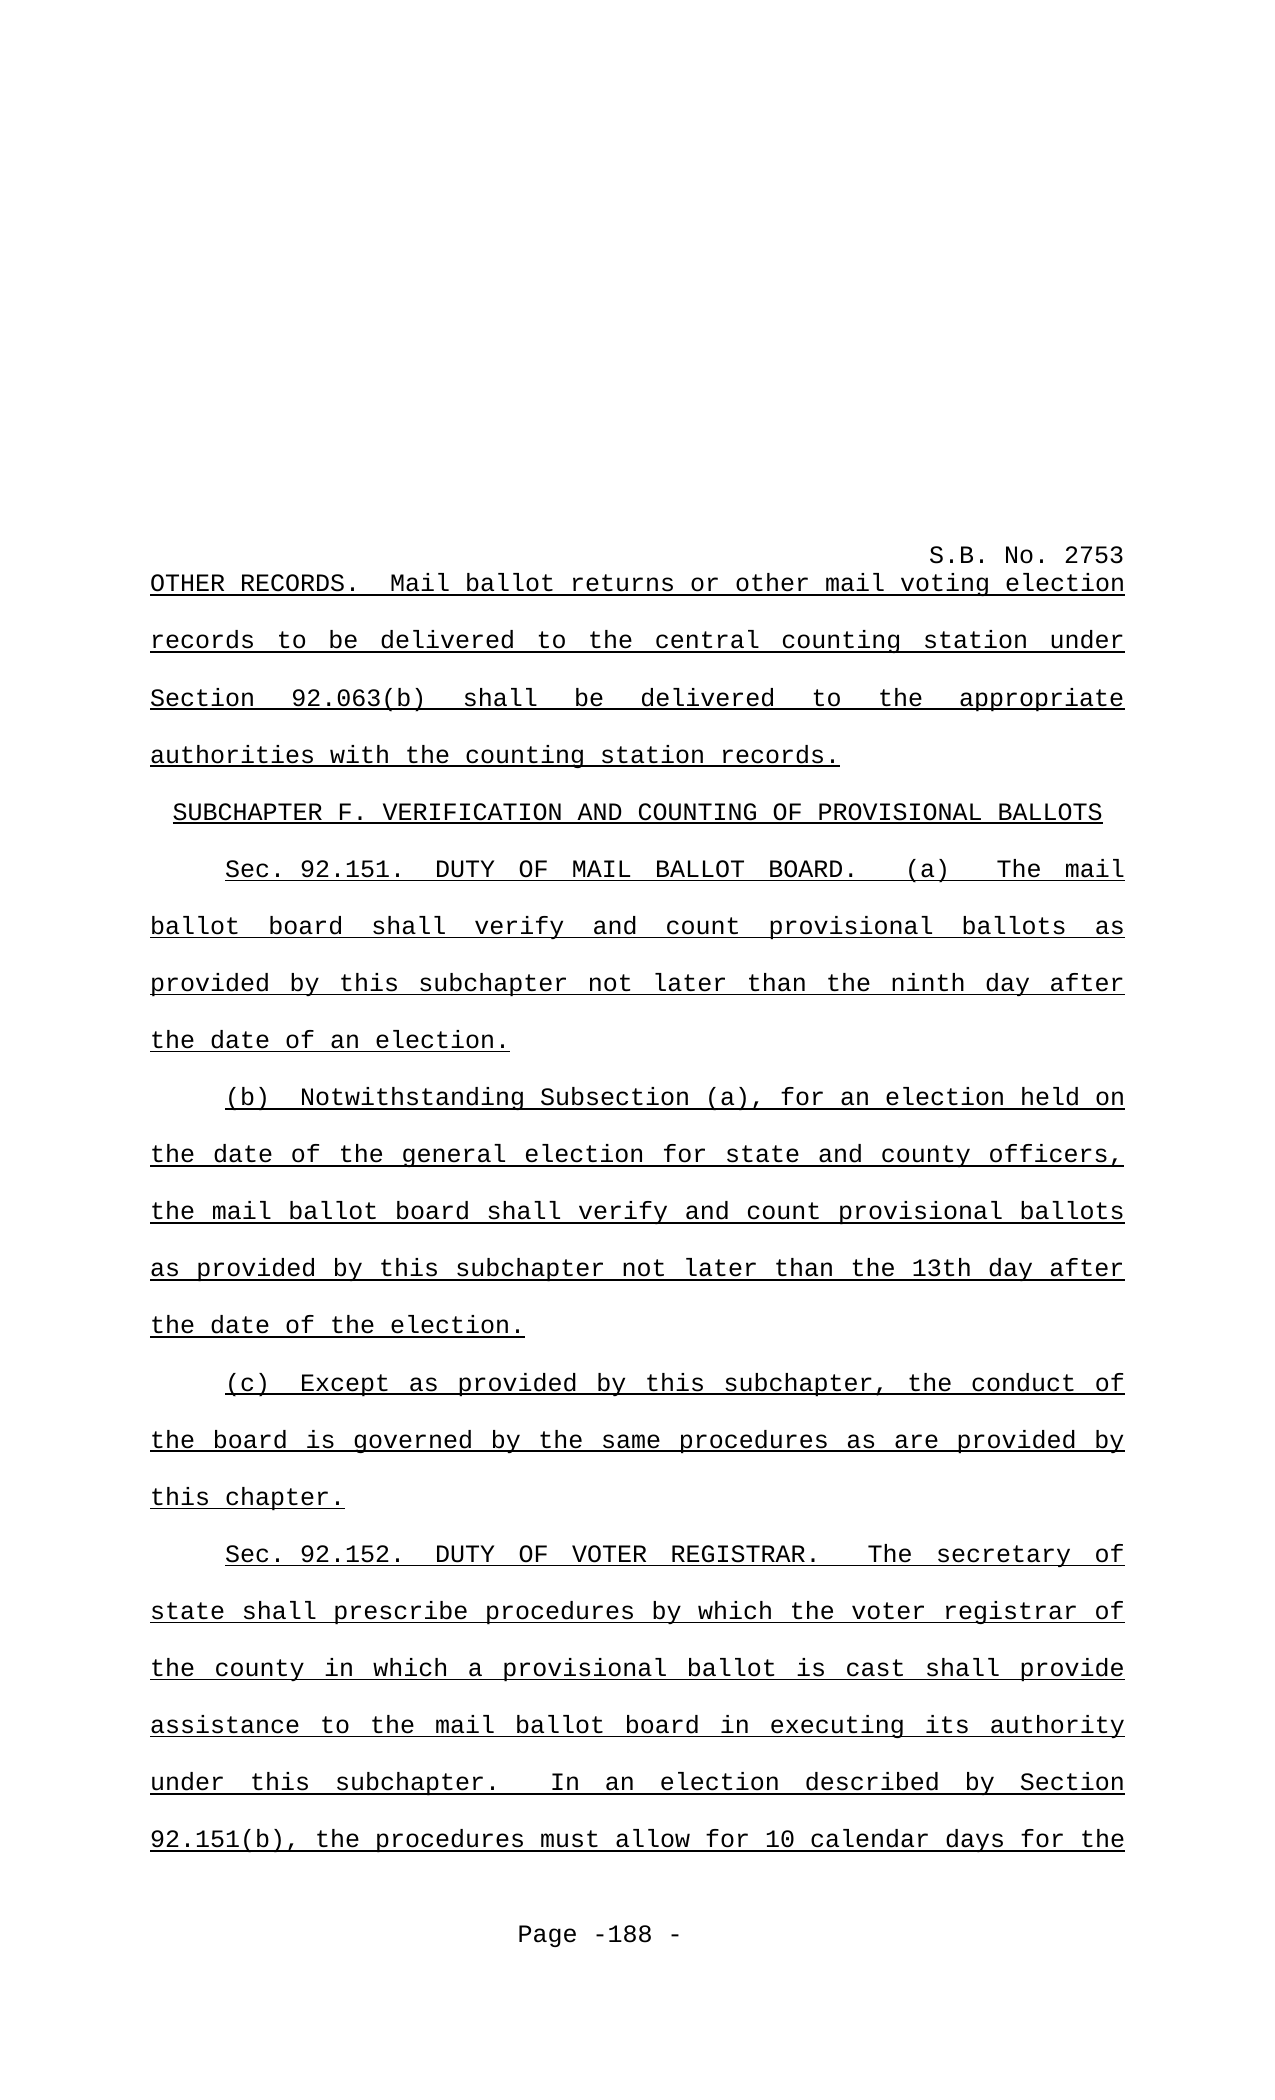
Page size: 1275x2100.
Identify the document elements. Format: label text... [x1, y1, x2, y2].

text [150, 1795, 1125, 1850]
text (b) Notwithstanding Subsection (a), for an election held on the date of the general election for state and county officers, the mail ballot board shall verify and count provisional ballots as provided by this subchapter not later than the 13th day after the date of the election. [150, 1281, 1125, 1341]
text (b) Notwithstanding Subsection (a), for an election held on the date of the general election for state and county officers, the mail ballot board shall verify and count provisional ballots as provided by this subchapter not later than the 13th day after the date of the election. [150, 1224, 1125, 1279]
text (c) Except as provided by this subchapter, the conduct of the board is governed by the same procedures as are provided by this chapter. [150, 1370, 1125, 1450]
text Sec. 92.151. DUTY OF MAIL BALLOT BOARD. (a) The mail ballot board shall verify and count provisional ballots as provided by this subchapter not later than the ninth day after the date of an election. [150, 938, 1125, 994]
text Sec. 92.151. DUTY OF MAIL BALLOT BOARD. (a) The mail ballot board shall verify and count provisional ballots as provided by this subchapter not later than the ninth day after the date of an election. [150, 856, 1125, 937]
text (b) Notwithstanding Subsection (a), for an election held on the date of the general election for state and county officers, the mail ballot board shall verify and count provisional ballots as provided by this subchapter not later than the 13th day after the date of the election. [150, 1084, 1125, 1222]
text SUBCHAPTER F. VERIFICATION AND COUNTING OF PROVISIONAL BALLOTS [150, 799, 1125, 828]
text (c) Except as provided by this subchapter, the conduct of the board is governed by the same procedures as are provided by this chapter. [150, 1452, 1125, 1513]
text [150, 571, 1125, 594]
text Sec. 92.151. DUTY OF MAIL BALLOT BOARD. (a) The mail ballot board shall verify and count provisional ballots as provided by this subchapter not later than the ninth day after the date of an election. [150, 995, 1125, 1056]
